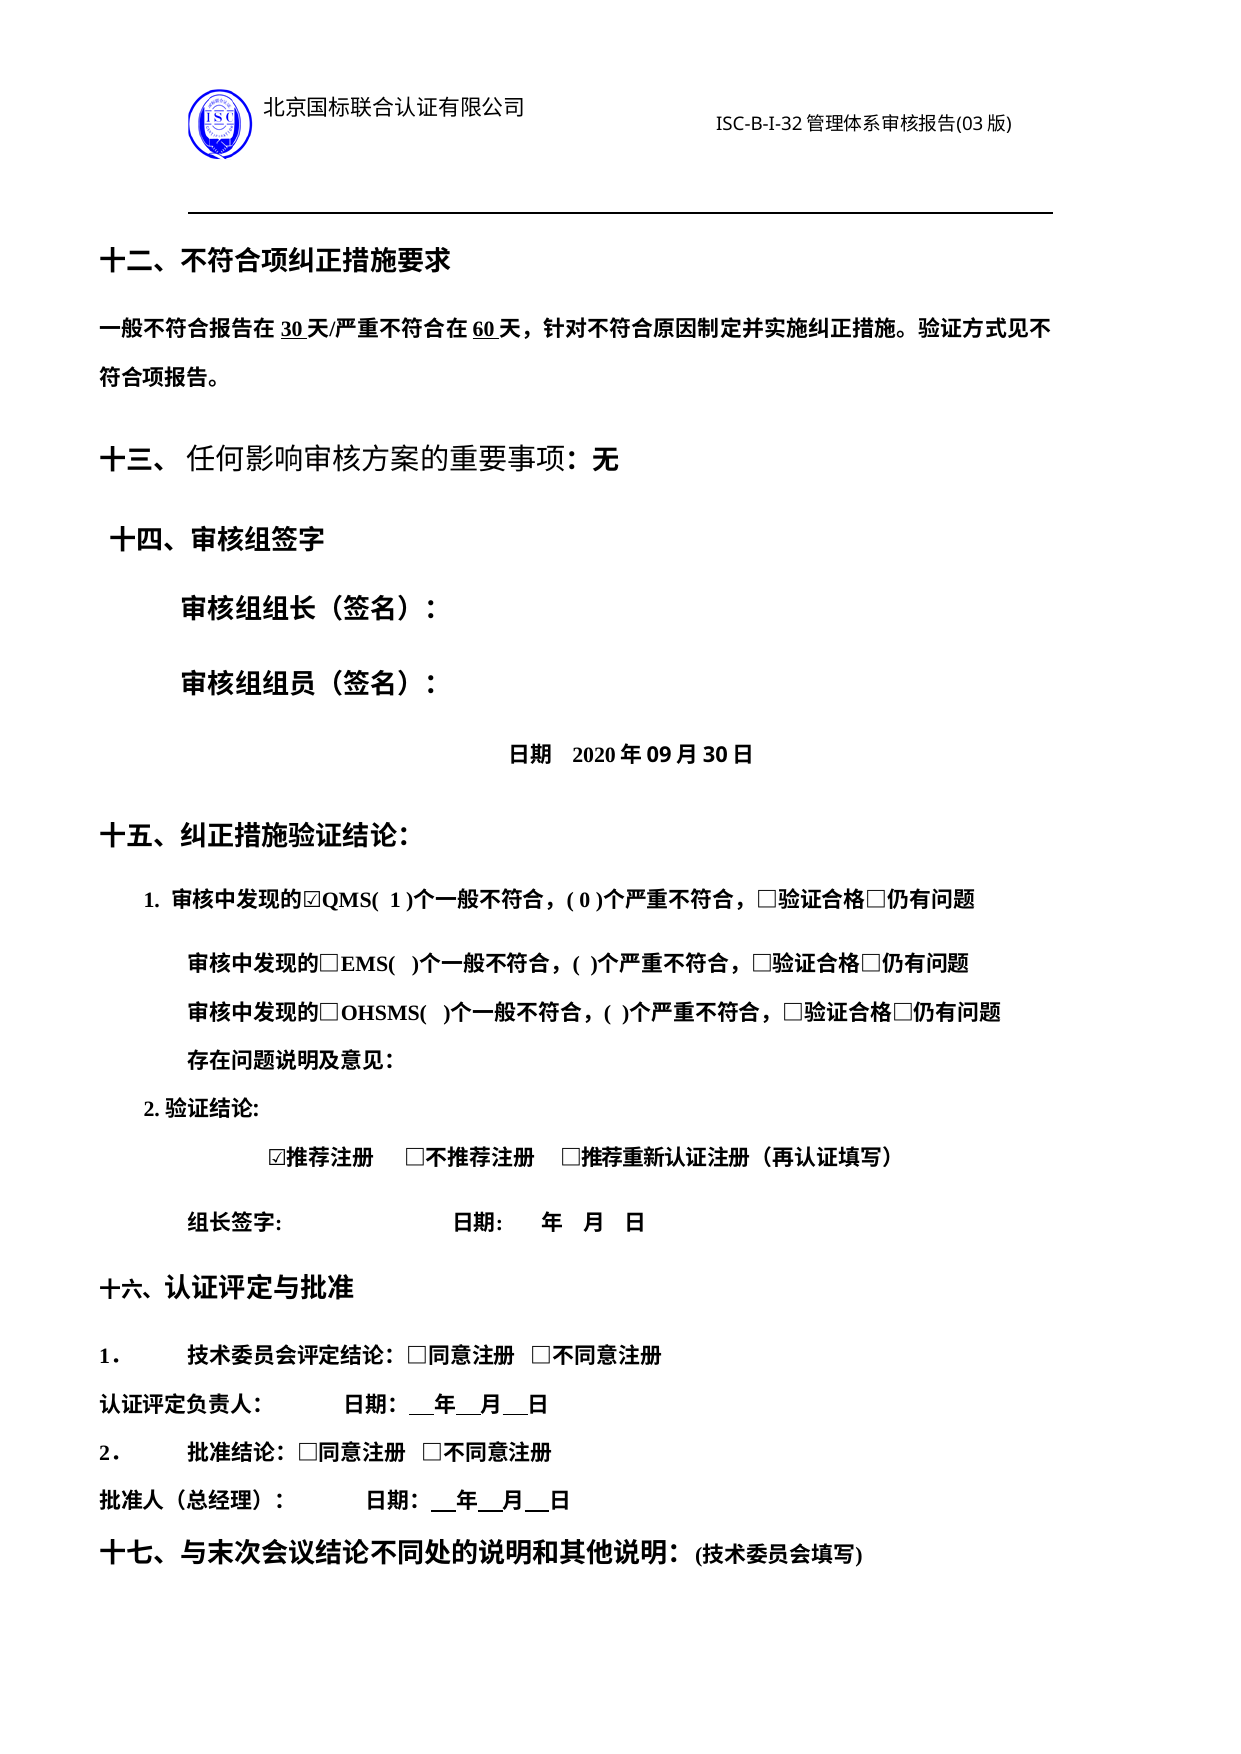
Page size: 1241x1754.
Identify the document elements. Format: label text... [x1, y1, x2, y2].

text 批准人（总经理）： 日期： 年 月 日 [99, 1483, 1053, 1515]
text ☑推荐注册 □不推荐注册 □推荐重新认证注册（再认证填写） [187, 1139, 1053, 1172]
text 十二、不符合项纠正措施要求 [99, 226, 1053, 291]
list 技术委员会评定结论：□同意注册 □不同意注册 [99, 1338, 1053, 1370]
text 审核中发现的□EMS( )个一般不符合，( )个严重不符合，□验证合格□仍有问题 [187, 946, 1053, 978]
list 任何影响审核方案的重要事项：无 [99, 424, 1053, 489]
text 审核组组员（签名）： [181, 662, 1053, 701]
text 审核中发现的□OHSMS( )个一般不符合，( )个严重不符合，□验证合格□仍有问题 [187, 994, 1053, 1027]
text 审核组组长（签名）： [181, 587, 1053, 626]
text 十四、审核组签字 [28, 506, 1053, 571]
text 组长签字: 日期: 年 月 日 [187, 1204, 1053, 1237]
text 2. 验证结论: [143, 1091, 1053, 1123]
text 十五、纠正措施验证结论： [99, 801, 1053, 866]
list 批准结论：□同意注册 □不同意注册 [99, 1434, 1053, 1467]
text 一般不符合报告在30天/严重不符合在60天，针对不符合原因制定并实施纠正措施。验证方式见不符合项报告。 [99, 311, 1053, 392]
text 十六、认证评定与批准 [99, 1253, 1053, 1318]
text 十七、与末次会议结论不同处的说明和其他说明：(技术委员会填写) [99, 1531, 1053, 1571]
text 1. 审核中发现的☑QMS( 1 )个一般不符合，( 0 )个严重不符合，□验证合格□仍有问题 [143, 882, 1053, 914]
text 日期 2020年09月 30日 [187, 737, 1053, 769]
text 存在问题说明及意见： [187, 1042, 1053, 1075]
picture [187, 89, 253, 158]
text 认证评定负责人： 日期： 年 月 日 [99, 1386, 1053, 1419]
